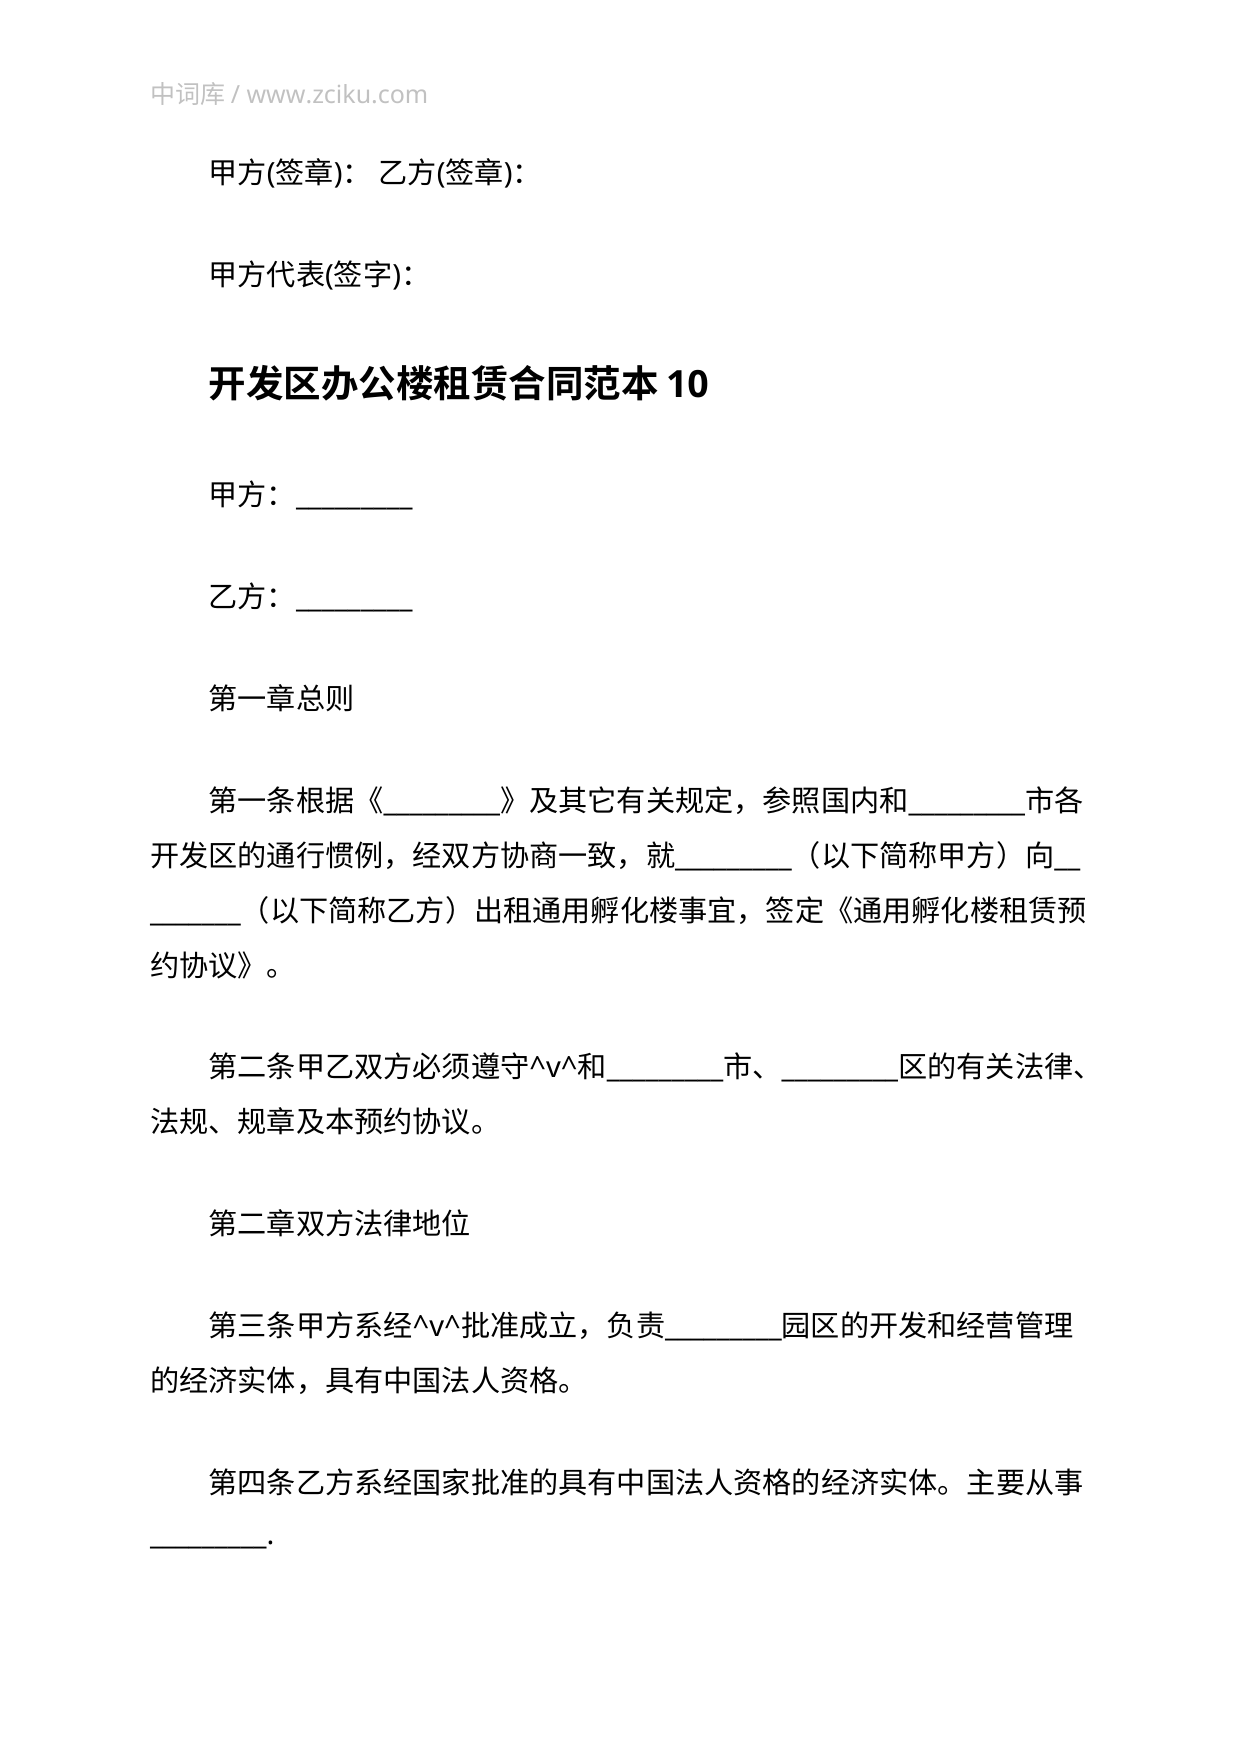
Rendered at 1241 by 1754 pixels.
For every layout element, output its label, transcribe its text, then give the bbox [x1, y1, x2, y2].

text 第四条乙方系经国家批准的具有中国法人资格的经济实体。主要从事_________. [150, 1459, 1090, 1553]
text 第三条甲方系经^v^批准成立，负责_________园区的开发和经营管理的经济实体，具有中国法人资格。 [150, 1303, 1090, 1400]
text 乙方：_________ [150, 573, 1090, 616]
text 第一章总则 [150, 676, 1090, 718]
text 开发区办公楼租赁合同范本10 [150, 354, 1090, 408]
text 甲方(签章)： 乙方(签章)： [150, 150, 1090, 192]
text 甲方代表(签字)： [150, 252, 1090, 294]
text 第二章双方法律地位 [150, 1201, 1090, 1243]
text 甲方：_________ [150, 472, 1090, 514]
text 第二条甲乙双方必须遵守^v^和_________市、_________区的有关法律、法规、规章及本预约协议。 [150, 1044, 1090, 1141]
text 第一条根据《_________》及其它有关规定，参照国内和_________市各开发区的通行惯例，经双方协商一致，就_________（以下简称甲方）向_________（以下简称乙方）出租通用孵化楼事宜，签定《通用孵化楼租赁预约协议》。 [150, 777, 1090, 984]
